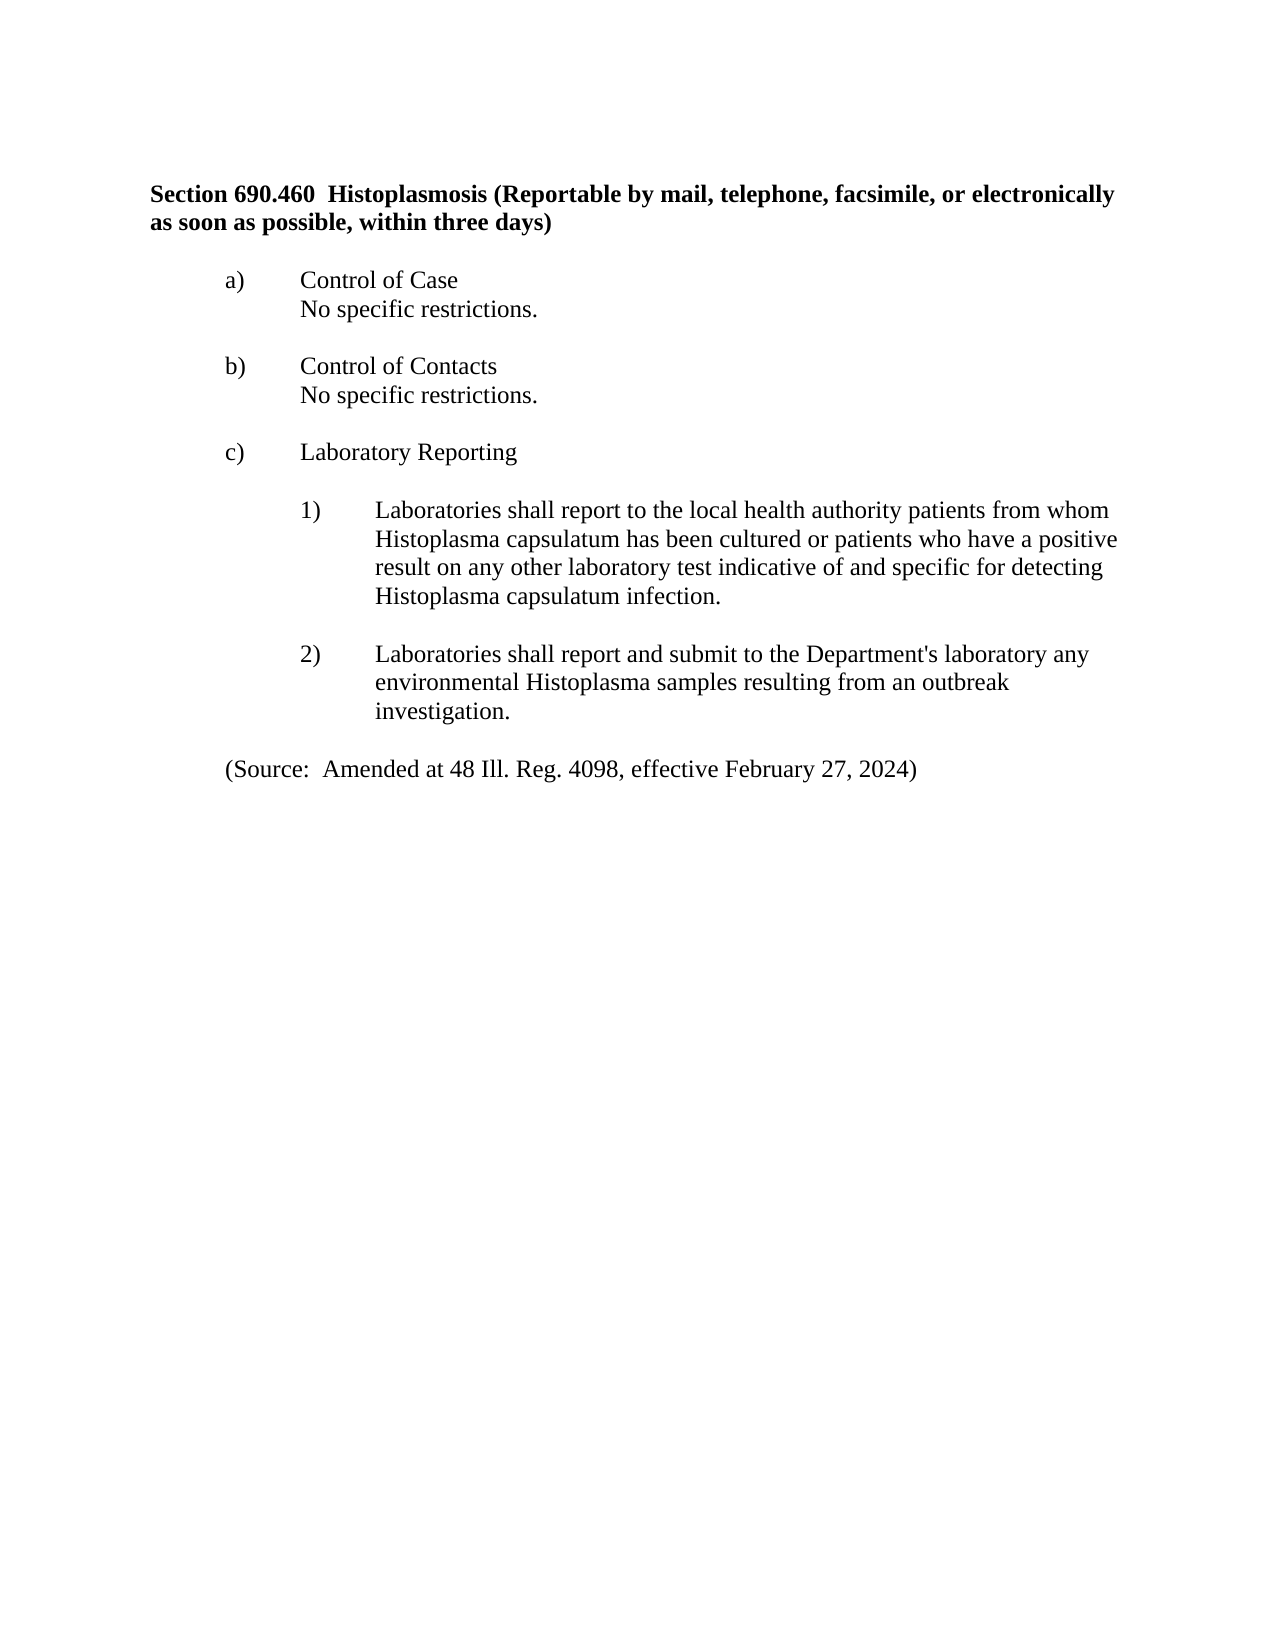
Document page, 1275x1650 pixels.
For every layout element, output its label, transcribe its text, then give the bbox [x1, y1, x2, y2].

text No specific restrictions. [300, 380, 1125, 409]
text No specific restrictions. [300, 294, 1125, 322]
text b) Control of Contacts [225, 351, 1125, 380]
text 1) Laboratories shall report to the local health authority patients from whom Histoplasma capsulatum has been cultured or patients who have a positive result on any other laboratory test indicative of and specific for detecting Histoplasma capsulatum infection. [300, 495, 1125, 610]
text a) Control of Case [225, 265, 1125, 294]
text 2) Laboratories shall report and submit to the Department's laboratory any environmental Histoplasma samples resulting from an outbreak investigation. [300, 639, 1125, 725]
text c) Laboratory Reporting [225, 437, 1125, 466]
text (Source: Amended at 48 Ill. Reg. 4098, effective February 27, 2024) [225, 754, 1125, 782]
text Section 690.460 Histoplasmosis (Reportable by mail, telephone, facsimile, or electronically as soon as possible, within three days) [150, 179, 1125, 236]
